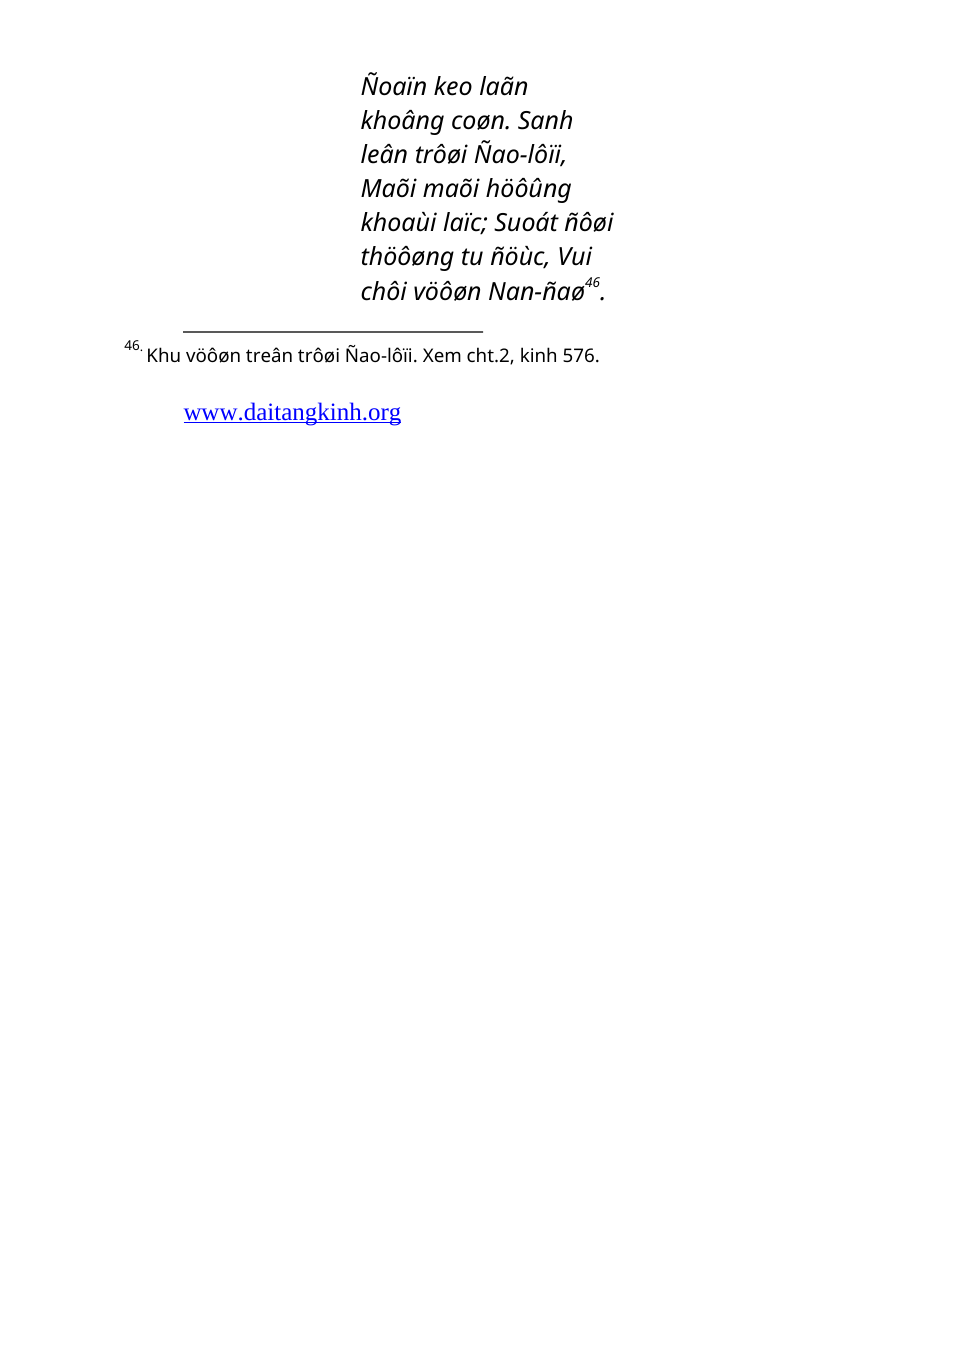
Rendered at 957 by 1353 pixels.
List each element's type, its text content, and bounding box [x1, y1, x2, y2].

text www.daitangkinh.org [183, 397, 875, 425]
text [360, 69, 617, 171]
text 46. Khu vöôøn treân trôøi Ñao-lôïi. Xem cht.2, kinh 576. [124, 335, 875, 368]
text Maõi maõi höôûng khoaùi laïc; Suoát ñôøi thöôøng tu ñöùc, Vui chôi vöôøn Nan-ñaø46. [360, 171, 630, 308]
